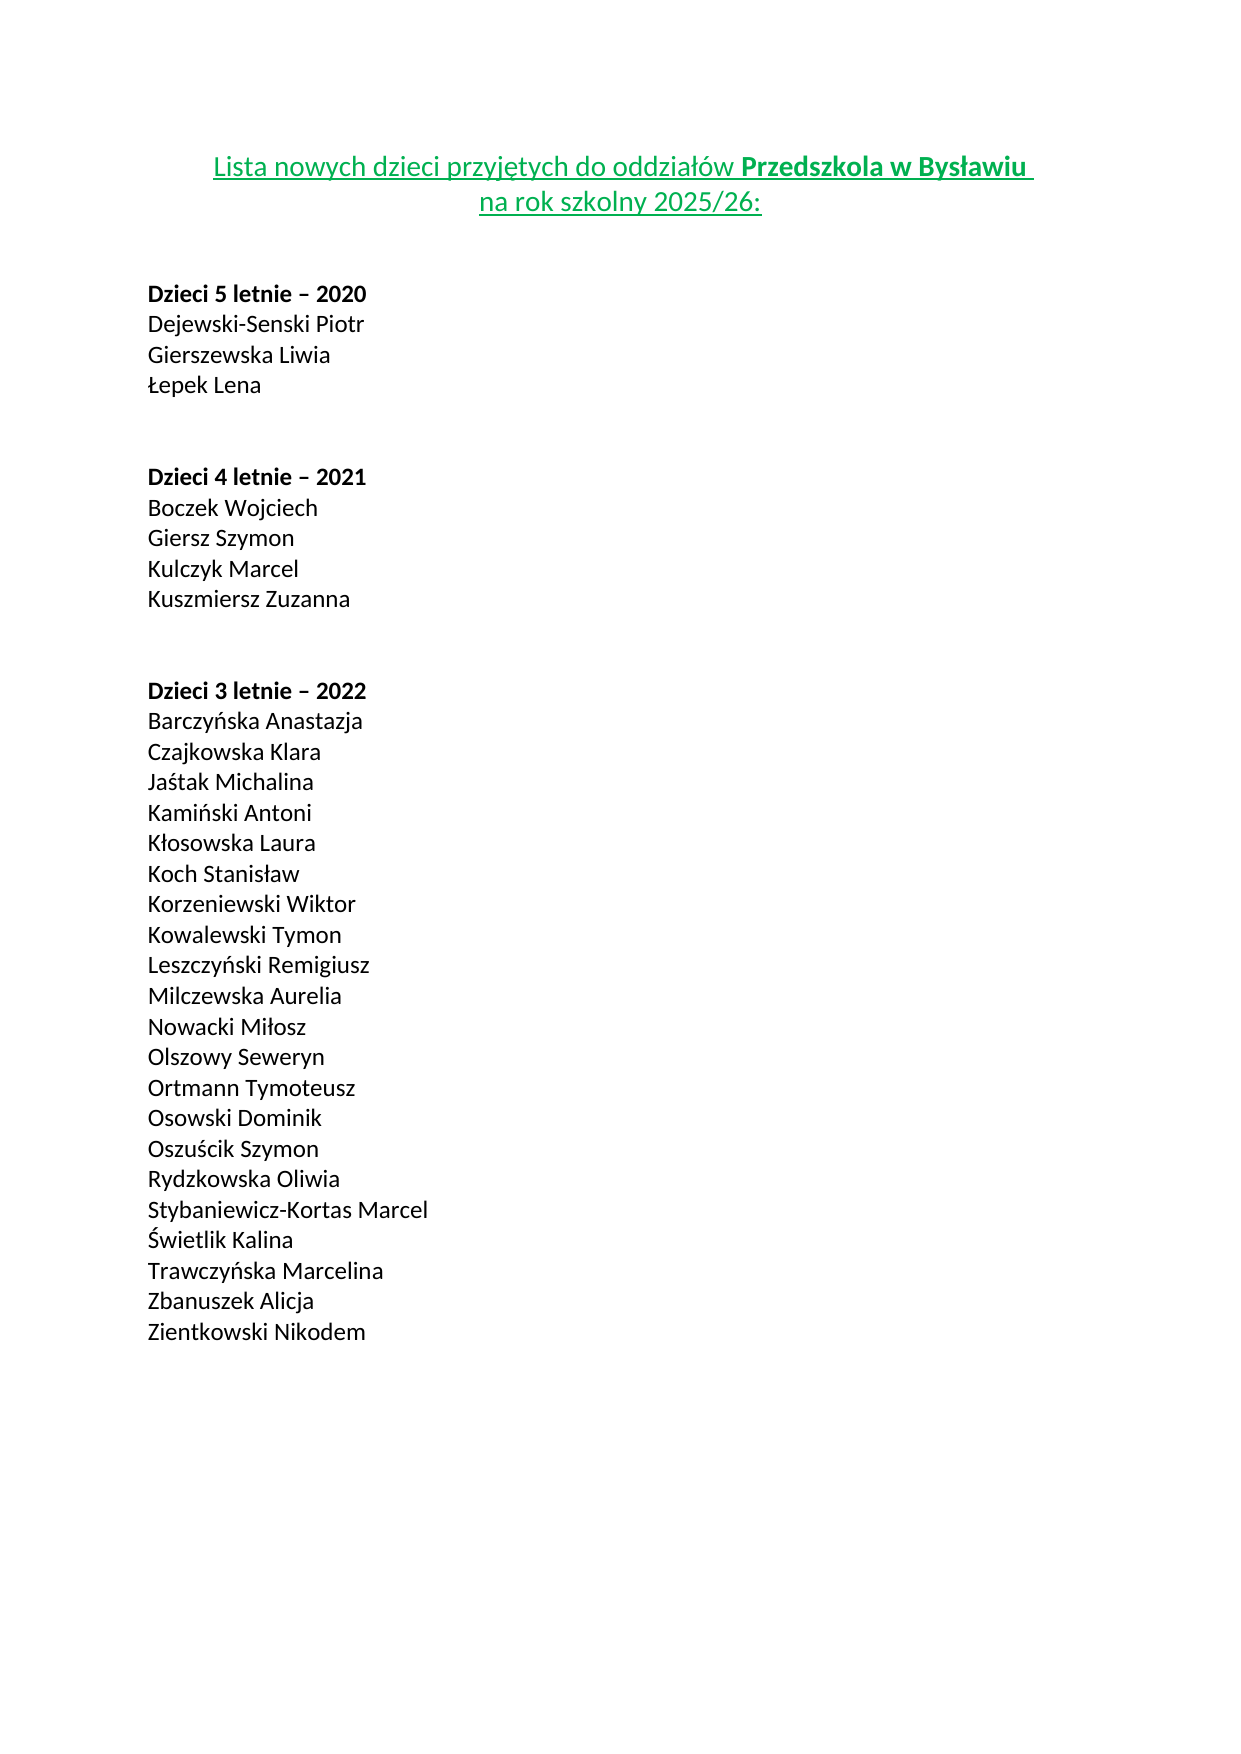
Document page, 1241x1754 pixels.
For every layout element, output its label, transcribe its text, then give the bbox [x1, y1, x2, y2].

text Dzieci 4 letnie – 2021 [148, 461, 1093, 492]
text Dzieci 5 letnie – 2020 [148, 278, 1093, 309]
text Oszuścik Szymon [148, 1133, 1093, 1163]
text Trawczyńska Marcelina [148, 1255, 1093, 1285]
text Kuszmiersz Zuzanna [148, 583, 1093, 614]
text Czajkowska Klara [148, 736, 1093, 766]
text Milczewska Aurelia [148, 980, 1093, 1011]
text Ortmann Tymoteusz [148, 1072, 1093, 1102]
text Osowski Dominik [148, 1102, 1093, 1133]
text Olszowy Seweryn [148, 1041, 1093, 1072]
text Giersz Szymon [148, 522, 1093, 553]
text Nowacki Miłosz [148, 1011, 1093, 1041]
text Kulczyk Marcel [148, 553, 1093, 583]
text Dzieci 3 letnie – 2022 [148, 675, 1093, 705]
text Łepek Lena [148, 370, 1093, 400]
text Lista nowych dzieci przyjętych do oddziałów Przedszkola w Bysławiu [148, 148, 1093, 183]
text na rok szkolny 2025/26: [148, 183, 1093, 219]
text Dejewski-Senski Piotr [148, 309, 1093, 339]
text Boczek Wojciech [148, 492, 1093, 522]
text Zientkowski Nikodem [148, 1316, 1093, 1346]
text Świetlik Kalina [148, 1224, 1093, 1255]
text Rydzkowska Oliwia [148, 1163, 1093, 1194]
text Korzeniewski Wiktor [148, 888, 1093, 919]
text Koch Stanisław [148, 858, 1093, 888]
text Jaśtak Michalina [148, 766, 1093, 797]
text Barczyńska Anastazja [148, 705, 1093, 736]
text Kłosowska Laura [148, 827, 1093, 858]
text Gierszewska Liwia [148, 339, 1093, 370]
text Stybaniewicz-Kortas Marcel [148, 1194, 1093, 1224]
text Kamiński Antoni [148, 797, 1093, 827]
text Zbanuszek Alicja [148, 1285, 1093, 1316]
text Leszczyński Remigiusz [148, 949, 1093, 980]
text Kowalewski Tymon [148, 919, 1093, 949]
